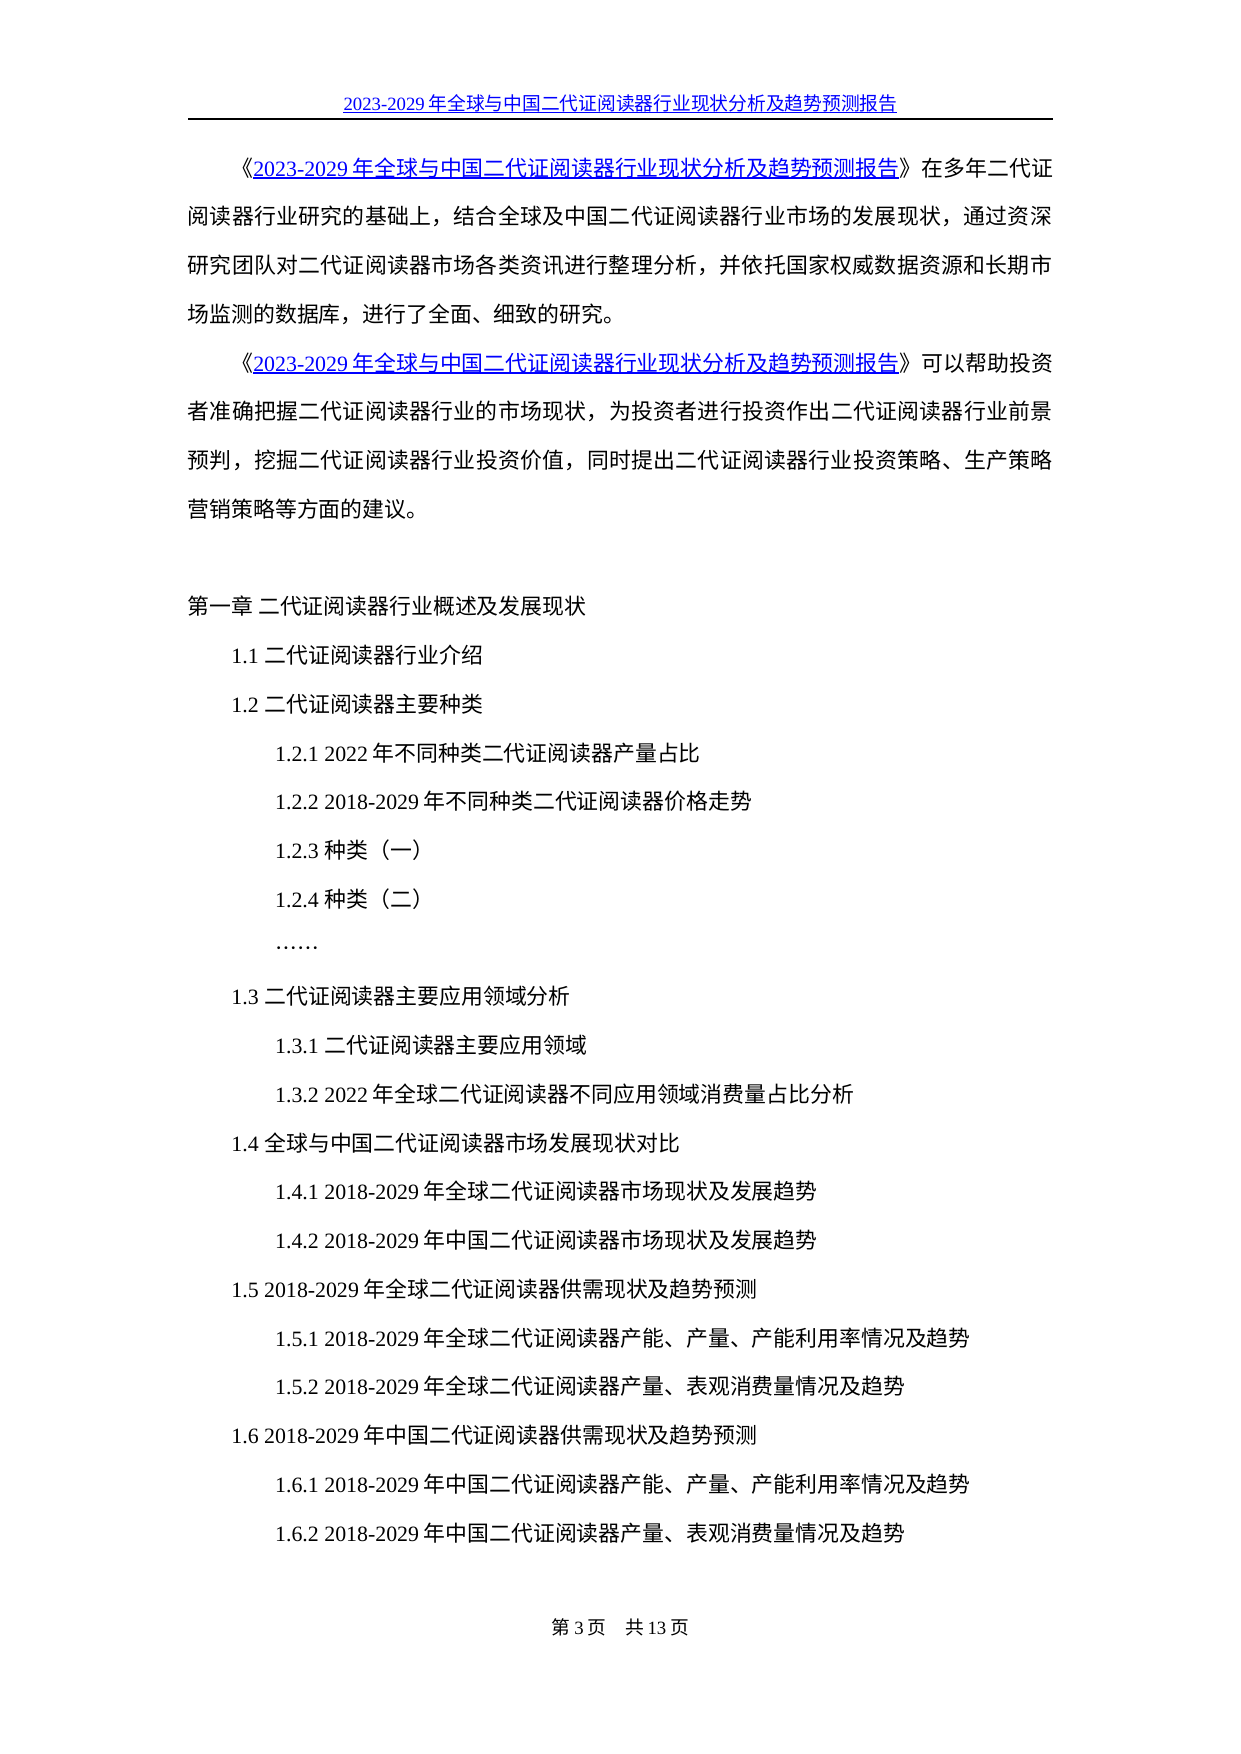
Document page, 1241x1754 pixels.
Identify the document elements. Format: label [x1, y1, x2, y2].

text [187, 150, 1053, 1548]
